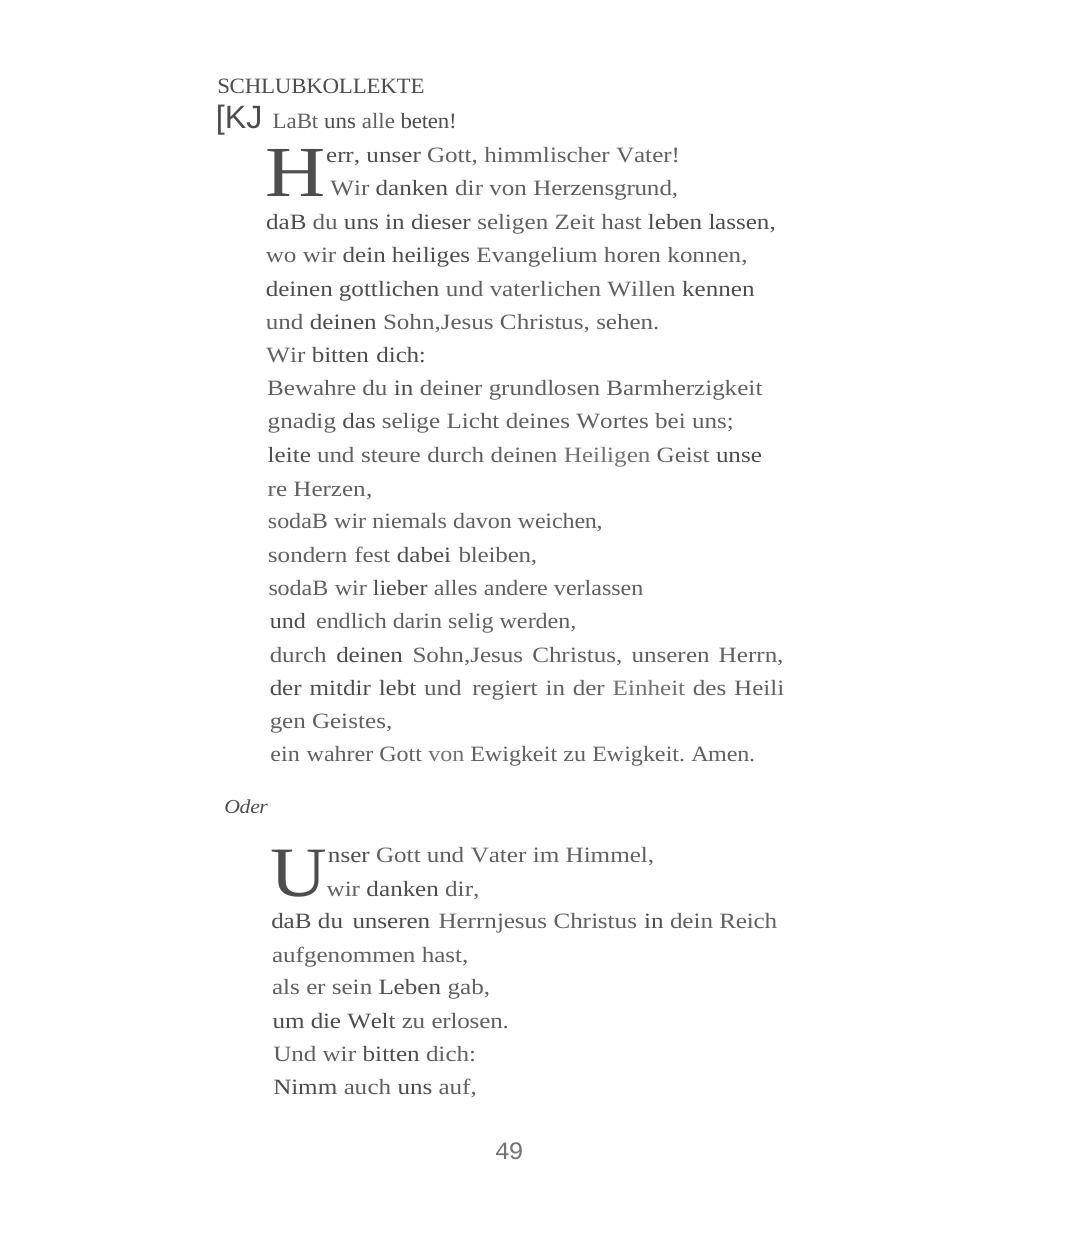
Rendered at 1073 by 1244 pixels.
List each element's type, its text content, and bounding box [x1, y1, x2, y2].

text daB du unseren Herrnjesus Christus in dein Reich [271, 909, 923, 933]
text nser Gott und Vater im Himmel, wir danken dir, [326, 842, 672, 901]
text aufgenommen hast, als er sein Leben gab, [272, 942, 495, 999]
text durch deinen Sohn,Jesus Christus, unseren Herrn, der mitdir lebt und regiert in der Einheit des Heili­ gen Geistes, [269, 642, 784, 734]
text err, unser Gott, himmlischer Vater! Wir danken dir von Herzensgrund, [326, 142, 694, 200]
text daB du uns in dieser seligen Zeit hast leben lassen, wo wir dein heiliges Evangelium horen konnen, deinen gottlichen und vaterlichen Willen kennen und deinen Sohn,Jesus Christus, sehen. [266, 209, 782, 334]
text ein wahrer Gott von Ewigkeit zu Ewigkeit. Amen. [270, 742, 923, 766]
text sodaB wir lieber alles andere verlassen und endlich darin selig werden, [268, 575, 675, 633]
text Wir bitten dich: [266, 342, 923, 367]
text SCHLUBKOLLEKTE [217, 74, 923, 99]
text sodaB wir niemals davon weichen, [268, 510, 923, 533]
text sondern fest dabei bleiben, [268, 542, 923, 567]
text Oder [224, 794, 923, 817]
text [KJ LaBt uns alle beten! [216, 99, 923, 136]
text um die Welt zu erlosen. Und wir bitten dich: Nimm auch uns auf, [272, 1008, 530, 1099]
text Bewahre du in deiner grundlosen Barmherzigkeit gnadig das selige Licht deines Wortes bei uns; leite und steure durch deinen Heiligen Geist unse­ re Herzen, [267, 374, 773, 502]
